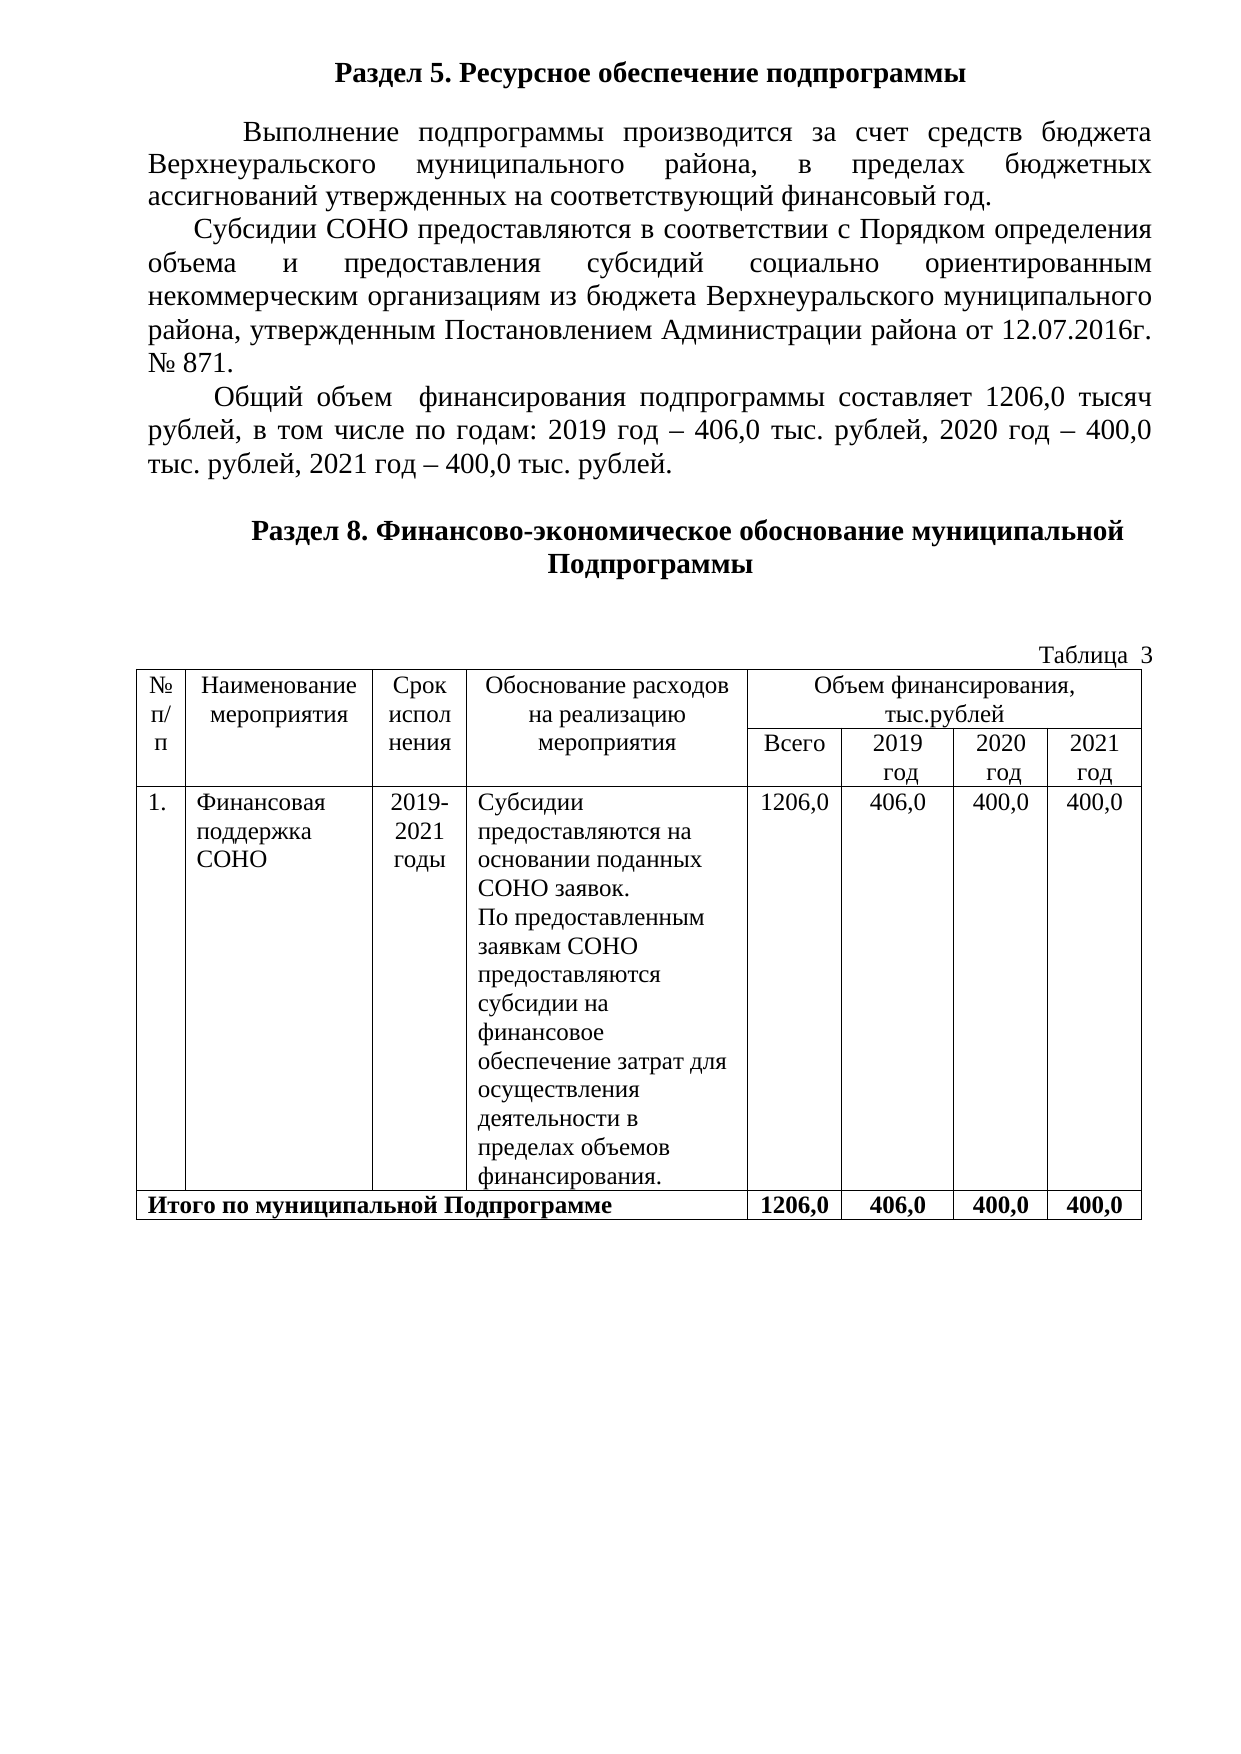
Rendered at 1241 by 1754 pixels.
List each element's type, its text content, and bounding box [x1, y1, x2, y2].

table_cell Итого по муниципальной Подпрограмме [137, 1191, 747, 1219]
table_cell 400,0 [954, 1191, 1047, 1219]
table_cell 2019-2021 годы [373, 787, 466, 1189]
table_header Наименование мероприятия [186, 670, 372, 786]
table_cell 2021 год [1048, 729, 1141, 786]
table_cell 1206,0 [748, 1191, 841, 1219]
table_header Срок исполнения [373, 670, 466, 786]
table_cell 1206,0 [748, 787, 841, 1189]
table_cell 2019 год [842, 729, 953, 786]
table_cell 400,0 [954, 787, 1047, 1189]
table_cell 2020 год [954, 729, 1047, 786]
table_header № п/п [137, 670, 185, 786]
table_cell 400,0 [1048, 787, 1141, 1189]
table_cell 400,0 [1048, 1191, 1141, 1219]
table_cell 406,0 [842, 787, 953, 1189]
text Выполнение подпрограммы производится за счет средств бюджета Верхнеуральского муниципального района, в пределах бюджетных ассигнований утвержденных на соответствующий финансовый год. [148, 116, 1153, 211]
table_cell Финансовая поддержка СОНО [186, 787, 372, 1189]
text Субсидии СОНО предоставляются в соответствии с Порядком определения объема и предоставления субсидий социально ориентированным некоммерческим организациям из бюджета Верхнеуральского муниципального района, утвержденным Постановлением Администрации района от 12.07.2016г. № 871. [148, 211, 1153, 379]
table_cell Всего [748, 729, 841, 786]
table_header Обоснование расходов на реализацию мероприятия [467, 670, 747, 786]
table_cell 406,0 [842, 1191, 953, 1219]
table_cell 1. [137, 787, 185, 1189]
text Раздел 8. Финансово-экономическое обоснование муниципальной Подпрограммы [148, 513, 1153, 580]
text Общий объем финансирования подпрограммы составляет 1206,0 тысяч рублей, в том числе по годам: 2019 год – 406,0 тыс. рублей, 2020 год – 400,0 тыс. рублей, 2021 год – 400,0 тыс. рублей. [148, 379, 1153, 479]
text Таблица 3 [148, 640, 1153, 669]
table_cell Субсидии предоставляются на основании поданных СОНО заявок. По предоставленным заявкам СОНО предоставляются субсидии на финансовое обеспечение затрат для осуществления деятельности в пределах объемов финансирования. [467, 787, 747, 1189]
text Раздел 5. Ресурсное обеспечение подпрограммы [148, 57, 1153, 88]
table_header Объем финансирования, тыс.рублей [748, 670, 1141, 727]
